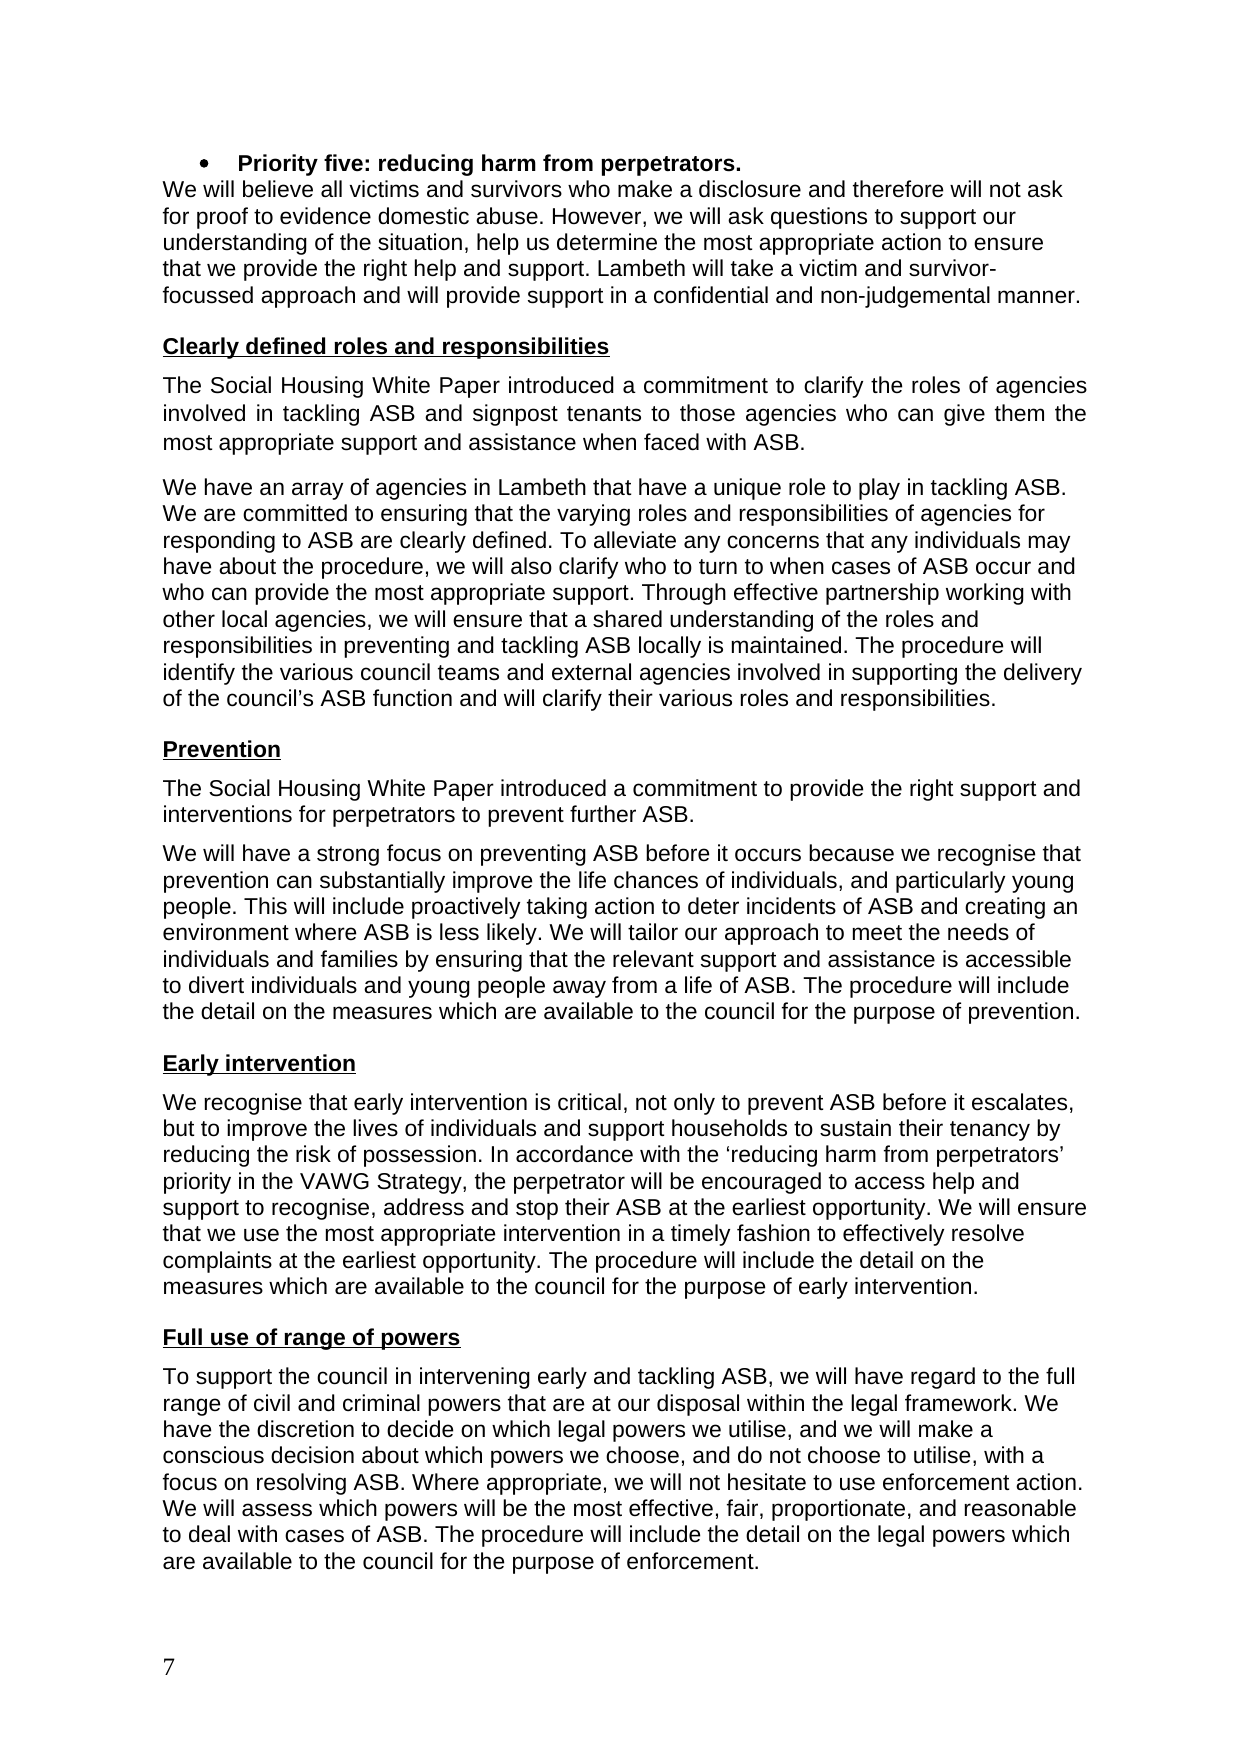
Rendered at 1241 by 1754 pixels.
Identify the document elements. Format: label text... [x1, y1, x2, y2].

text We recognise that early intervention is critical, not only to prevent ASB before it escalates, but to improve the lives of individuals and support households to sustain their tenancy by reducing the risk of possession. In accordance with the ‘reducing harm from perpetrators’ priority in the VAWG Strategy, the perpetrator will be encouraged to access help and support to recognise, address and stop their ASB at the earliest opportunity. We will ensure that we use the most appropriate intervention in a timely fashion to effectively resolve complaints at the earliest opportunity. The procedure will include the detail on the measures which are available to the council for the purpose of early intervention. [162, 1387, 1087, 1598]
list Priority two: working together; [200, 319, 1087, 346]
text The Social Housing White Paper introduced a commitment to provide the right support and interventions for perpetrators to prevent further ASB. [162, 1073, 1087, 1126]
text The priorities of the strategy are as follows: [162, 242, 1087, 268]
list Priority three: community response; [200, 358, 1087, 384]
list Priority one: specialist support; [200, 280, 1087, 307]
text The Social Housing White Paper introduced a commitment to clarify the roles of agencies involved in tackling ASB and signpost tenants to those agencies who can give them the most appropriate support and assistance when faced with ASB. [162, 670, 1087, 753]
text We will have a strong focus on preventing ASB before it occurs because we recognise that prevention can substantially improve the life chances of individuals, and particularly young people. This will include proactively taking action to deter incidents of ASB and creating an environment where ASB is less likely. We will tailor our approach to meet the needs of individuals and families by ensuring that the relevant support and assistance is accessible to divert individuals and young people away from a life of ASB. The procedure will include the detail on the measures which are available to the council for the purpose of prevention. [162, 1138, 1087, 1323]
subtitle Prevention [162, 1034, 1087, 1061]
list Priority four: children and young people; [200, 397, 1087, 423]
list Priority five: reducing harm from perpetrators. [200, 436, 1087, 462]
text We will believe all victims and survivors who make a disclosure and therefore will not ask for proof to evidence domestic abuse. However, we will ask questions to support our understanding of the situation, help us determine the most appropriate action to ensure that we provide the right help and support. Lambeth will take a victim and survivor-focussed approach and will provide support in a confidential and non-judgemental manner. [162, 475, 1087, 606]
text This policy will align with the VAWG Strategy but will also build on the strategy by outlining the housing-specific policy approach for tackling domestic violence and abuse and support victims and survivors, while holding perpetrators to account. [162, 150, 1087, 229]
subtitle Early intervention [162, 1348, 1087, 1374]
text We have an array of agencies in Lambeth that have a unique role to play in tackling ASB. We are committed to ensuring that the varying roles and responsibilities of agencies for responding to ASB are clearly defined. To alleviate any concerns that any individuals may have about the procedure, we will also clarify who to turn to when cases of ASB occur and who can provide the most appropriate support. Through effective partnership working with other local agencies, we will ensure that a shared understanding of the roles and responsibilities in preventing and tackling ASB locally is maintained. The procedure will identify the various council teams and external agencies involved in supporting the delivery of the council’s ASB function and will clarify their various roles and responsibilities. [162, 772, 1087, 1009]
subtitle Clearly defined roles and responsibilities [162, 631, 1087, 658]
